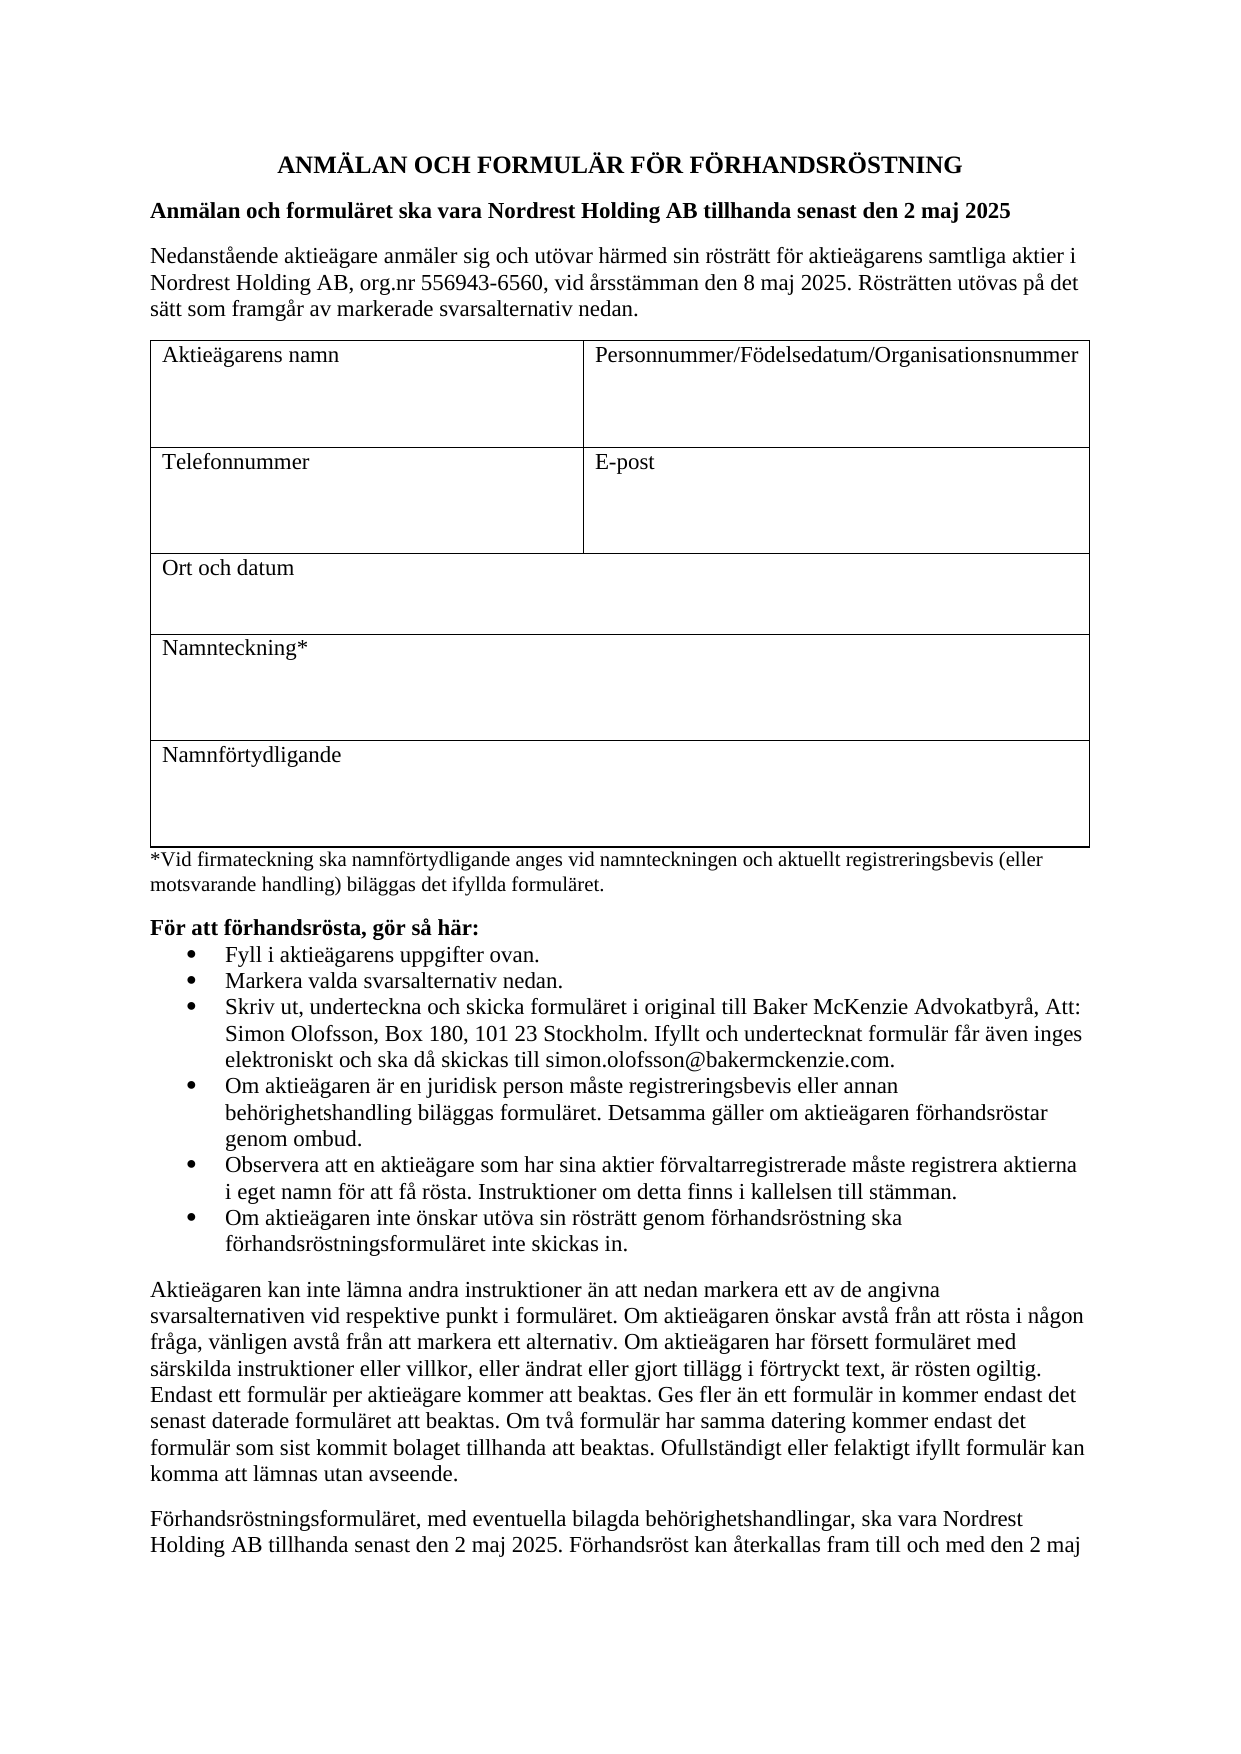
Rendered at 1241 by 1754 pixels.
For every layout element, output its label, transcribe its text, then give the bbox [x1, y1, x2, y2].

text Anmälan och formuläret ska vara Nordrest Holding AB tillhanda senast den 2 maj 2025 [150, 197, 1090, 224]
list Observera att en aktieägare som har sina aktier förvaltarregistrerade måste registrera aktierna i eget namn för att få rösta. Instruktioner om detta finns i kallelsen till stämman. [187, 1151, 1090, 1204]
list Om aktieägaren inte önskar utöva sin rösträtt genom förhandsröstning ska förhandsröstningsformuläret inte skickas in. [187, 1204, 1090, 1257]
table_cell Namnteckning* [151, 635, 1089, 740]
text Aktieägaren kan inte lämna andra instruktioner än att nedan markera ett av de angivna svarsalternativen vid respektive punkt i formuläret. Om aktieägaren önskar avstå från att rösta i någon fråga, vänligen avstå från att markera ett alternativ. Om aktieägaren har försett formuläret med särskilda instruktioner eller villkor, eller ändrat eller gjort tillägg i förtryckt text, är rösten ogiltig. Endast ett formulär per aktieägare kommer att beaktas. Ges fler än ett formulär in kommer endast det senast daterade formuläret att beaktas. Om två formulär har samma datering kommer endast det formulär som sist kommit bolaget tillhanda att beaktas. Ofullständigt eller felaktigt ifyllt formulär kan komma att lämnas utan avseende. [150, 1276, 1090, 1486]
list Skriv ut, underteckna och skicka formuläret i original till Baker McKenzie Advokatbyrå, Att: Simon Olofsson, Box 180, 101 23 Stockholm. Ifyllt och undertecknat formulär får även inges elektroniskt och ska då skickas till simon.olofsson@bakermckenzie.com. [187, 993, 1090, 1072]
table_header Aktieägarens namn [151, 341, 583, 447]
table_header Personnummer/Födelsedatum/Organisationsnummer [584, 341, 1089, 447]
list Om aktieägaren är en juridisk person måste registreringsbevis eller annan behörighetshandling biläggas formuläret. Detsamma gäller om aktieägaren förhandsröstar genom ombud. [187, 1072, 1090, 1151]
table_cell Telefonnummer [151, 448, 583, 553]
table_cell Namnförtydligande [151, 741, 1089, 846]
text För att förhandsrösta, gör så här: [150, 914, 1090, 941]
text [150, 1505, 1090, 1558]
table_cell E-post [584, 448, 1089, 553]
table_cell Ort och datum [151, 554, 1089, 633]
text ANMÄLAN OCH FORMULÄR FÖR FÖRHANDSRÖSTNING [150, 150, 1090, 179]
text Nedanstående aktieägare anmäler sig och utövar härmed sin rösträtt för aktieägarens samtliga aktier i Nordrest Holding AB, org.nr 556943-6560, vid årsstämman den 8 maj 2025. Rösträtten utövas på det sätt som framgår av markerade svarsalternativ nedan. [150, 243, 1090, 322]
text *Vid firmateckning ska namnförtydligande anges vid namnteckningen och aktuellt registreringsbevis (eller motsvarande handling) biläggas det ifyllda formuläret. [150, 848, 1090, 896]
list Markera valda svarsalternativ nedan. [187, 967, 1090, 993]
list Fyll i aktieägarens uppgifter ovan. [187, 941, 1090, 967]
